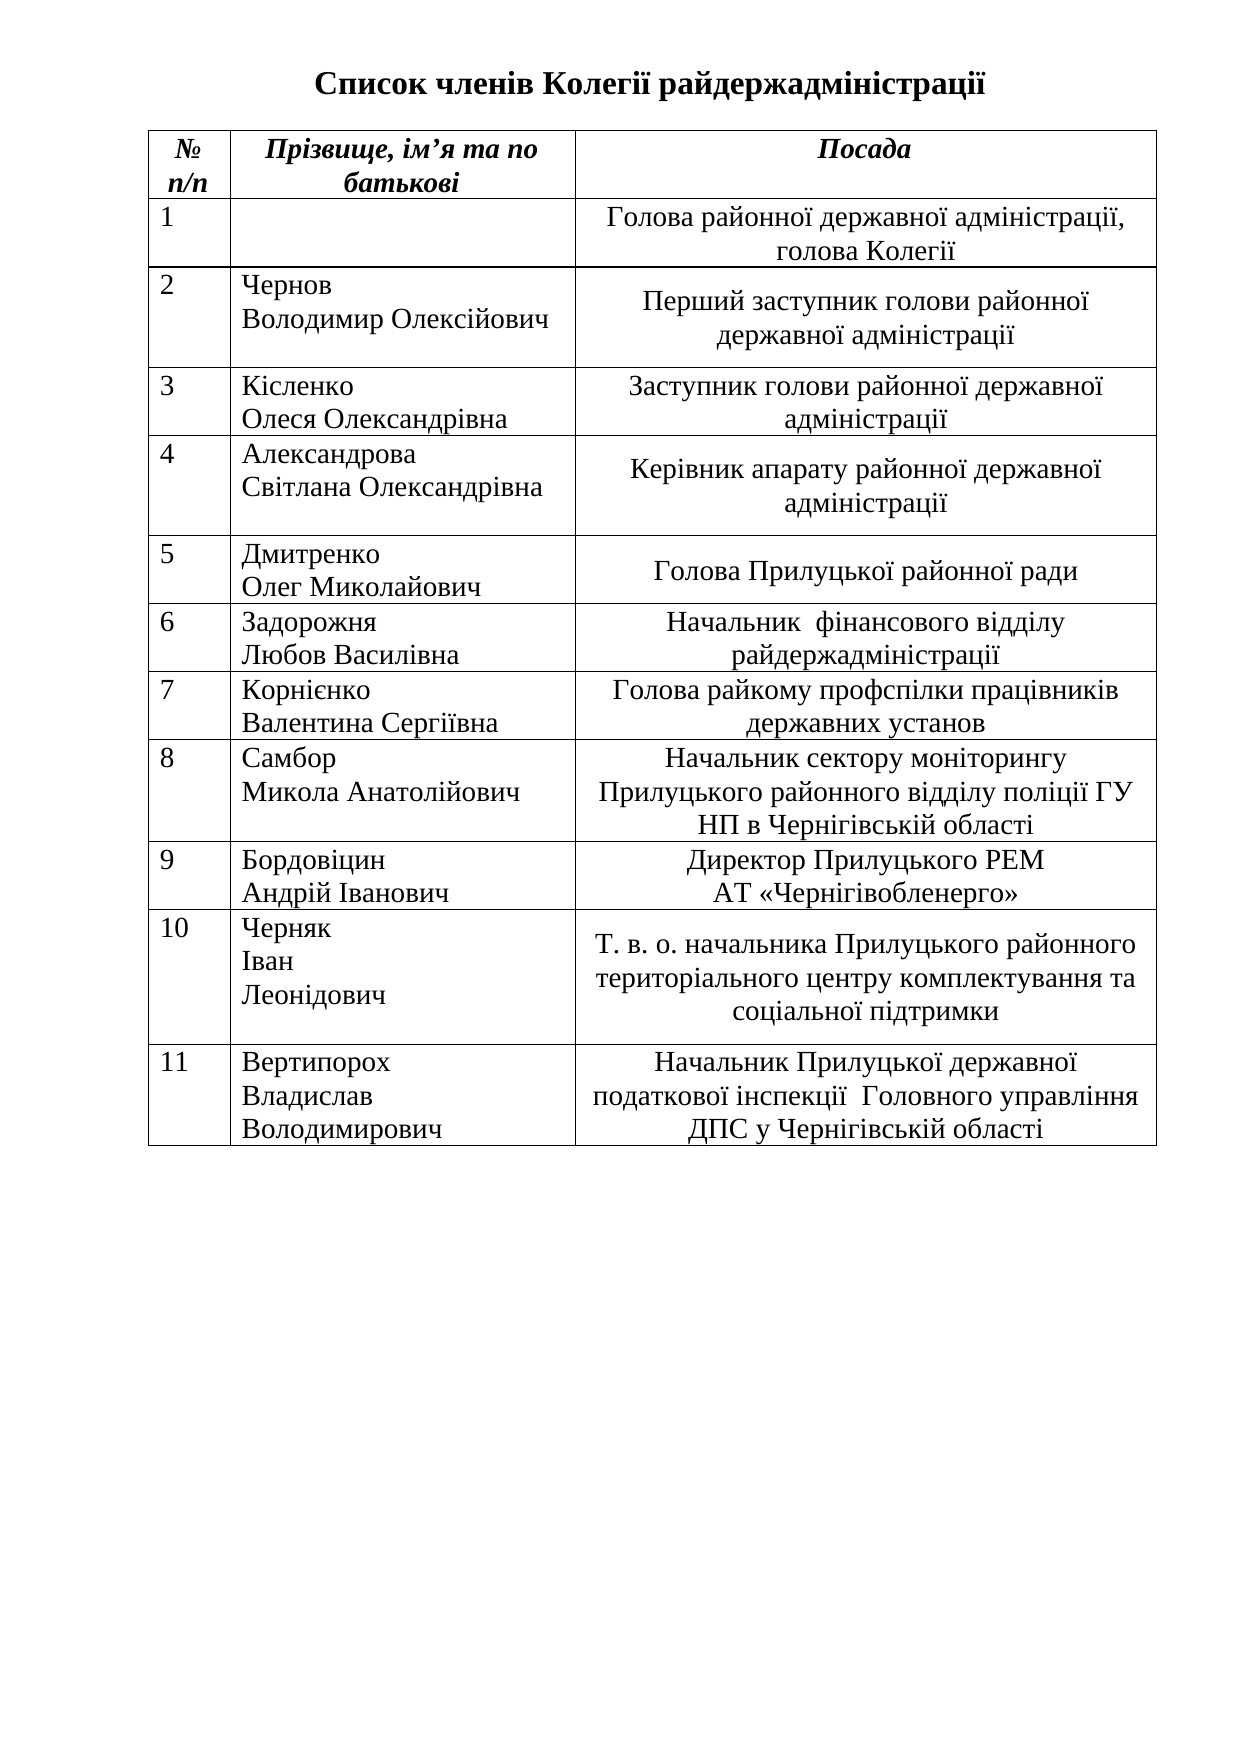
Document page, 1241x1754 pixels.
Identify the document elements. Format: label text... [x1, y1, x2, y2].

table_cell 6 [149, 604, 230, 671]
table_header № п/п [149, 131, 230, 198]
table_cell 9 [149, 842, 230, 909]
table_cell Начальник Прилуцької державної податкової інспекції Головного управління ДПС у Чернігівській області [576, 1045, 1156, 1145]
table_cell Александрова Світлана Олександрівна [231, 436, 575, 535]
table_cell 2 [149, 268, 230, 367]
table_cell Вертипорох Владислав Володимирович [231, 1045, 575, 1145]
table_cell Т. в. о. начальника Прилуцького районного територіального центру комплектування та соціальної підтримки [576, 910, 1156, 1043]
table_cell 1 [149, 199, 230, 266]
text Список членів Колегії райдержадміністрації [148, 63, 1152, 101]
table_cell Кісленко Олеся Олександрівна [231, 368, 575, 435]
table_cell Директор Прилуцького РЕМ АТ «Чернігівобленерго» [576, 842, 1156, 909]
table_cell Черняк Іван Леонідович [231, 910, 575, 1043]
table_cell 5 [149, 536, 230, 603]
table_cell Голова райкому профспілки працівників державних установ [576, 672, 1156, 739]
table_cell 8 [149, 740, 230, 841]
table_cell 10 [149, 910, 230, 1043]
table_cell Корнієнко Валентина Сергіївна [231, 672, 575, 739]
table_cell Самбор Микола Анатолійович [231, 740, 575, 841]
table_cell Бордовіцин Андрій Іванович [231, 842, 575, 909]
table_cell Голова Прилуцької районної ради [576, 536, 1156, 603]
table_cell 3 [149, 368, 230, 435]
table_cell Задорожня Любов Василівна [231, 604, 575, 671]
table_cell 7 [149, 672, 230, 739]
table_cell Керівник апарату районної державної адміністрації [576, 436, 1156, 535]
table_cell Начальник фінансового відділу райдержадміністрації [576, 604, 1156, 671]
table_cell Заступник голови районної державної адміністрації [576, 368, 1156, 435]
table_cell Перший заступник голови районної державної адміністрації [576, 268, 1156, 367]
table_cell Чернов Володимир Олексійович [231, 268, 575, 367]
table_cell 4 [149, 436, 230, 535]
table_header Прізвище, ім’я та по батькові [231, 131, 575, 198]
table_cell Дмитренко Олег Миколайович [231, 536, 575, 603]
table_header Посада [576, 131, 1156, 198]
table_cell 11 [149, 1045, 230, 1145]
table_cell Начальник сектору моніторингу Прилуцького районного відділу поліції ГУ НП в Чернігівській області [576, 740, 1156, 841]
table_cell [231, 199, 575, 266]
table_cell Голова районної державної адміністрації, голова Колегії [576, 199, 1156, 266]
